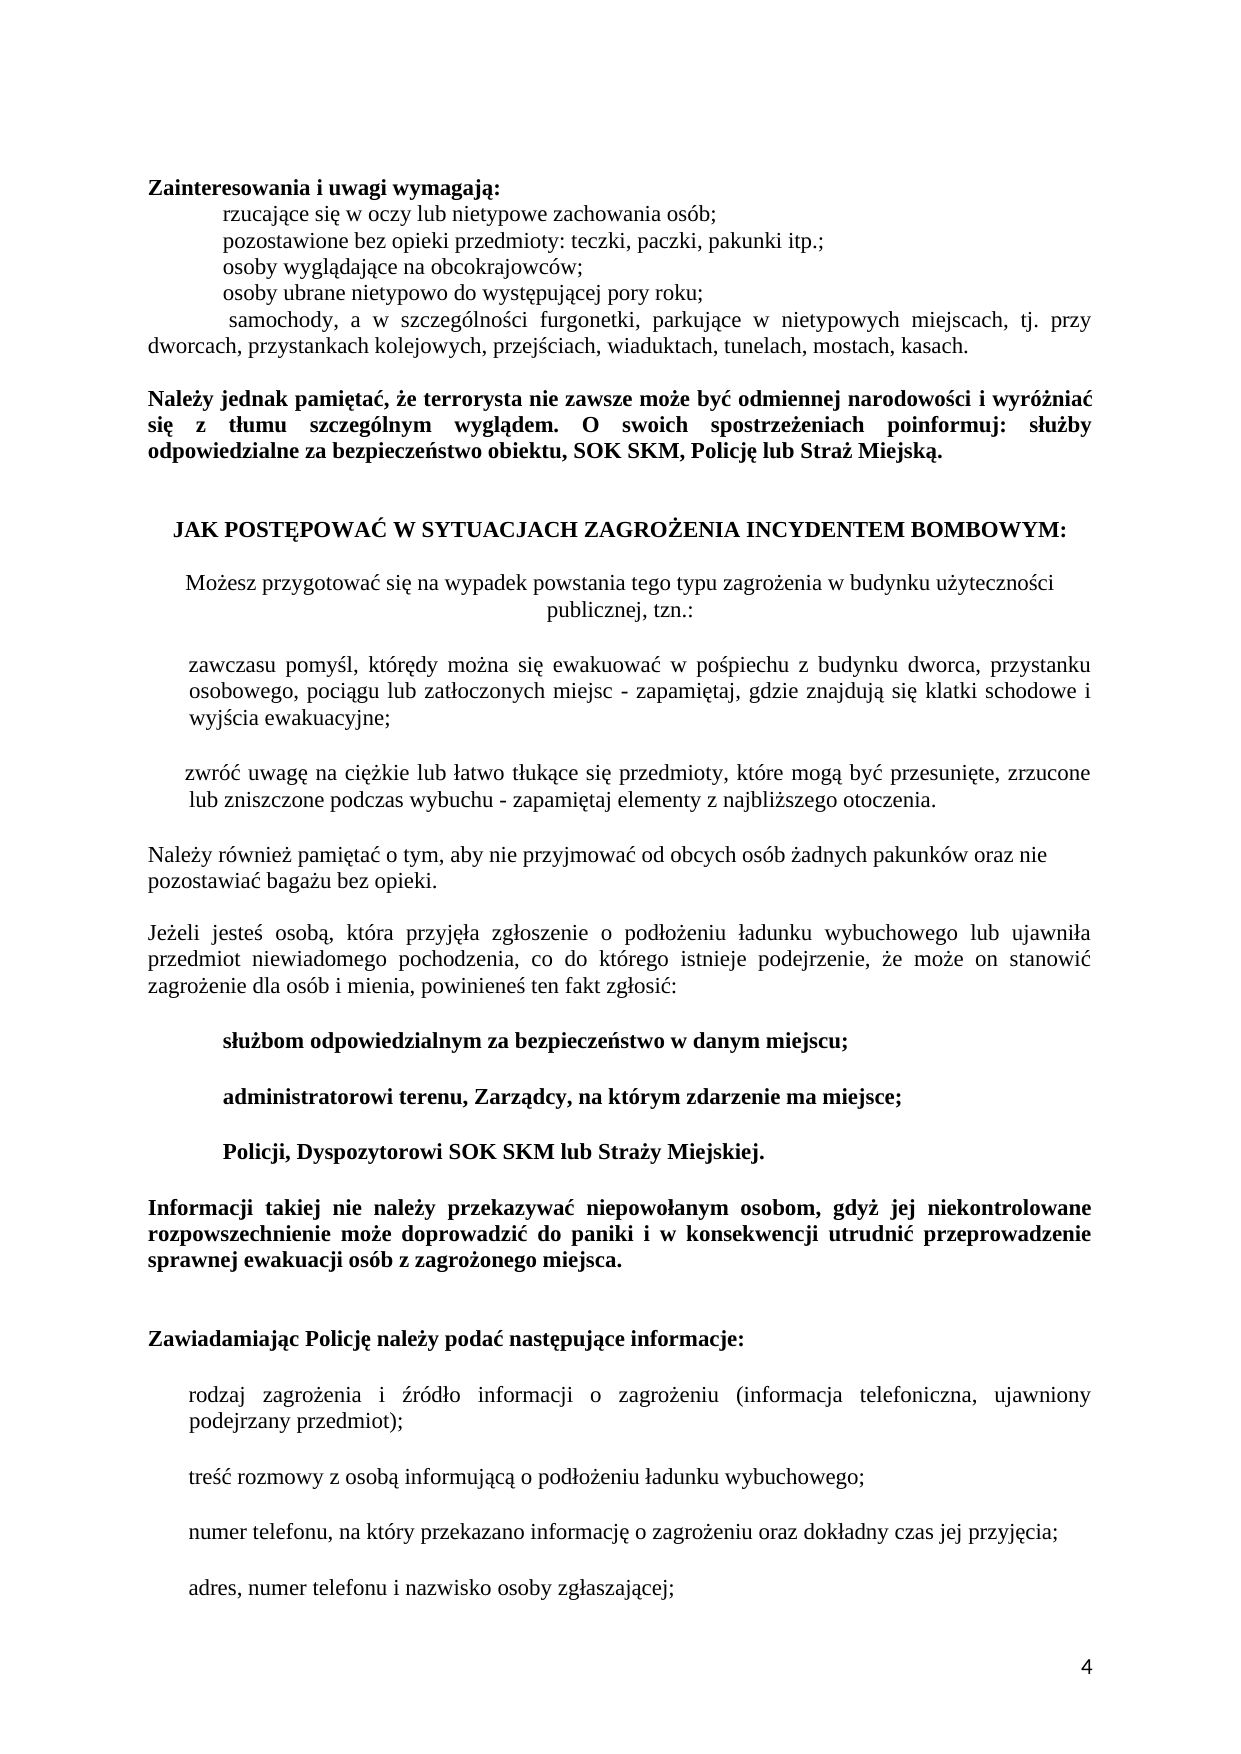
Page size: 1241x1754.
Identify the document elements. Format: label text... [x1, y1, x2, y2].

text  samochody, a w szczególności furgonetki, parkujące w nietypowych miejscach, tj. przy dworcach, przystankach kolejowych, przejściach, wiaduktach, tunelach, mostach, kasach. [148, 306, 1093, 358]
text  służbom odpowiedzialnym za bezpieczeństwo w danym miejscu; [148, 1027, 1093, 1053]
text  rzucające się w oczy lub nietypowe zachowania osób; [148, 200, 1093, 227]
text Jeżeli jesteś osobą, która przyjęła zgłoszenie o podłożeniu ładunku wybuchowego lub ujawniła przedmiot niewiadomego pochodzenia, co do którego istnieje podejrzenie, że może on stanowić zagrożenie dla osób i mienia, powinieneś ten fakt zgłosić: [148, 919, 1093, 998]
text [148, 148, 1093, 200]
text  osoby ubrane nietypowo do występującej pory roku; [148, 279, 1093, 306]
text  zawczasu pomyśl, którędy można się ewakuować w pośpiechu z budynku dworca, przystanku osobowego, pociągu lub zatłoczonych miejsc - zapamiętaj, gdzie znajdują się klatki schodowe i wyjścia ewakuacyjne; [148, 651, 1093, 730]
text  treść rozmowy z osobą informującą o podłożeniu ładunku wybuchowego; [148, 1463, 1093, 1489]
text JAK POSTĘPOWAĆ W SYTUACJACH ZAGROŻENIA INCYDENTEM BOMBOWYM: Możesz przygotować się na wypadek powstania tego typu zagrożenia w budynku użyteczności publicznej, tzn.: [148, 464, 1093, 622]
text Informacji takiej nie należy przekazywać niepowołanym osobom, gdyż jej niekontrolowane rozpowszechnienie może doprowadzić do paniki i w konsekwencji utrudnić przeprowadzenie sprawnej ewakuacji osób z zagrożonego miejsca. [148, 1194, 1093, 1273]
text  numer telefonu, na który przekazano informację o zagrożeniu oraz dokładny czas jej przyjęcia; [148, 1518, 1093, 1545]
text  administratorowi terenu, Zarządcy, na którym zdarzenie ma miejsce; [148, 1083, 1093, 1109]
text  rodzaj zagrożenia i źródło informacji o zagrożeniu (informacja telefoniczna, ujawniony podejrzany przedmiot); [148, 1381, 1093, 1434]
text  adres, numer telefonu i nazwisko osoby zgłaszającej; [148, 1574, 1093, 1600]
text  osoby wyglądające na obcokrajowców; [148, 253, 1093, 279]
text Zawiadamiając Policję należy podać następujące informacje: [148, 1326, 1093, 1352]
text  Policji, Dyspozytorowi SOK SKM lub Straży Miejskiej. [148, 1138, 1093, 1164]
text Należy również pamiętać o tym, aby nie przyjmować od obcych osób żadnych pakunków oraz nie pozostawiać bagażu bez opieki. [148, 841, 1093, 894]
text  zwróć uwagę na ciężkie lub łatwo tłukące się przedmioty, które mogą być przesunięte, zrzucone lub zniszczone podczas wybuchu - zapamiętaj elementy z najbliższego otoczenia. [148, 759, 1093, 812]
text  pozostawione bez opieki przedmioty: teczki, paczki, pakunki itp.; [148, 227, 1093, 253]
text Należy jednak pamiętać, że terrorysta nie zawsze może być odmiennej narodowości i wyróżniać się z tłumu szczególnym wyglądem. O swoich spostrzeżeniach poinformuj: służby odpowiedzialne za bezpieczeństwo obiektu, SOK SKM, Policję lub Straż Miejską. [148, 385, 1093, 464]
